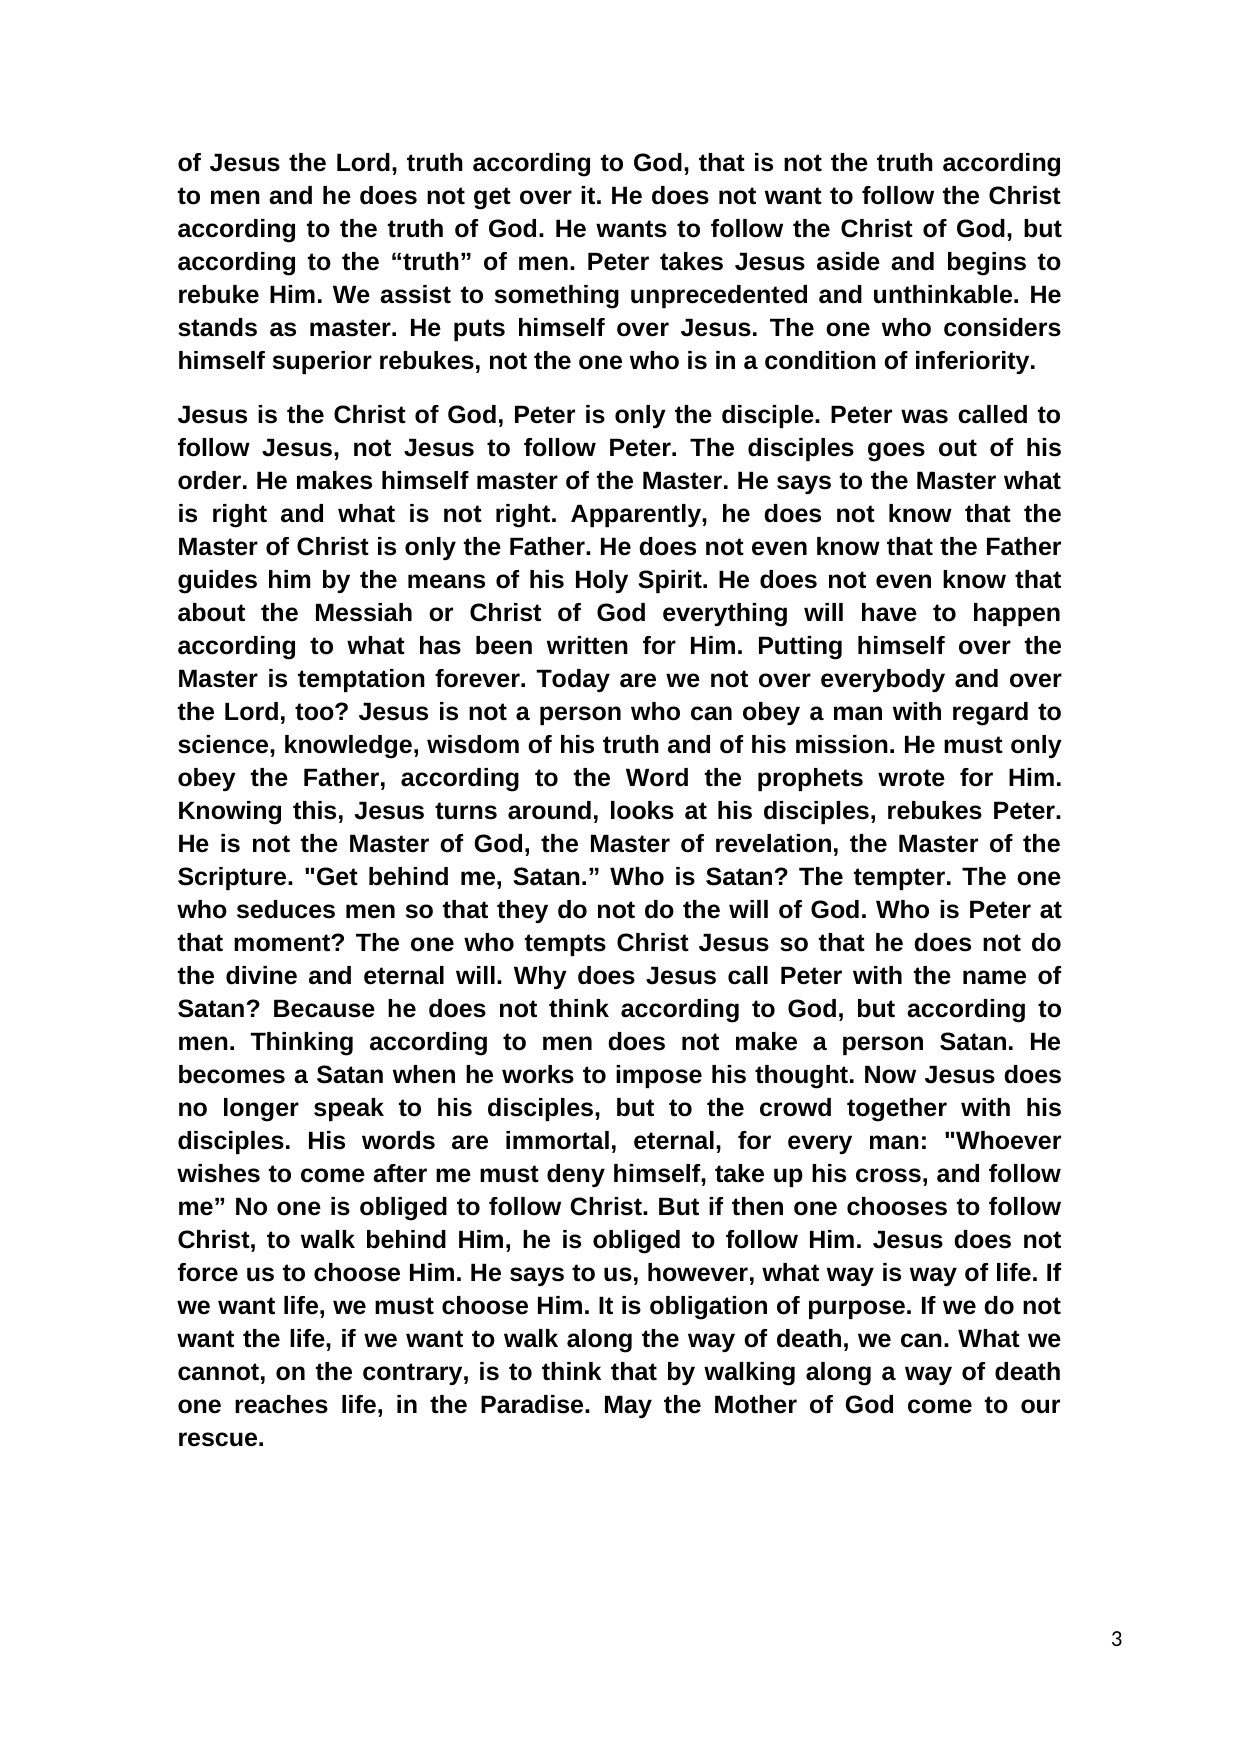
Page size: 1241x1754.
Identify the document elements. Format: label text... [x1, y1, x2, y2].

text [177, 148, 1063, 374]
text Jesus is the Christ of God, Peter is only the disciple. Peter was called to follow Jesus, not Jesus to follow Peter. The disciples goes out of his order. He makes himself master of the Master. He says to the Master what is right and what is not right. Apparently, he does not know that the Master of Christ is only the Father. He does not even know that the Father guides him by the means of his Holy Spirit. He does not even know that about the Messiah or Christ of God everything will have to happen according to what has been written for Him. Putting himself over the Master is temptation forever. Today are we not over everybody and over the Lord, too? Jesus is not a person who can obey a man with regard to science, knowledge, wisdom of his truth and of his mission. He must only obey the Father, according to the Word the prophets wrote for Him. Knowing this, Jesus turns around, looks at his disciples, rebukes Peter. He is not the Master of God, the Master of revelation, the Master of the Scripture. "Get behind me, Satan.” Who is Satan? The tempter. The one who seduces men so that they do not do the will of God. Who is Peter at that moment? The one who tempts Christ Jesus so that he does not do the divine and eternal will. Why does Jesus call Peter with the name of Satan? Because he does not think according to God, but according to men. Thinking according to men does not make a person Satan. He becomes a Satan when he works to impose his thought. Now Jesus does no longer speak to his disciples, but to the crowd together with his disciples. His words are immortal, eternal, for every man: "Whoever wishes to come after me must deny himself, take up his cross, and follow me” No one is obliged to follow Christ. But if then one chooses to follow Christ, to walk behind Him, he is obliged to follow Him. Jesus does not force us to choose Him. He says to us, however, what way is way of life. If we want life, we must choose Him. It is obligation of purpose. If we do not want the life, if we want to walk along the way of death, we can. What we cannot, on the contrary, is to think that by walking along a way of death one reaches life, in the Paradise. May the Mother of God come to our rescue. [177, 399, 1063, 1452]
